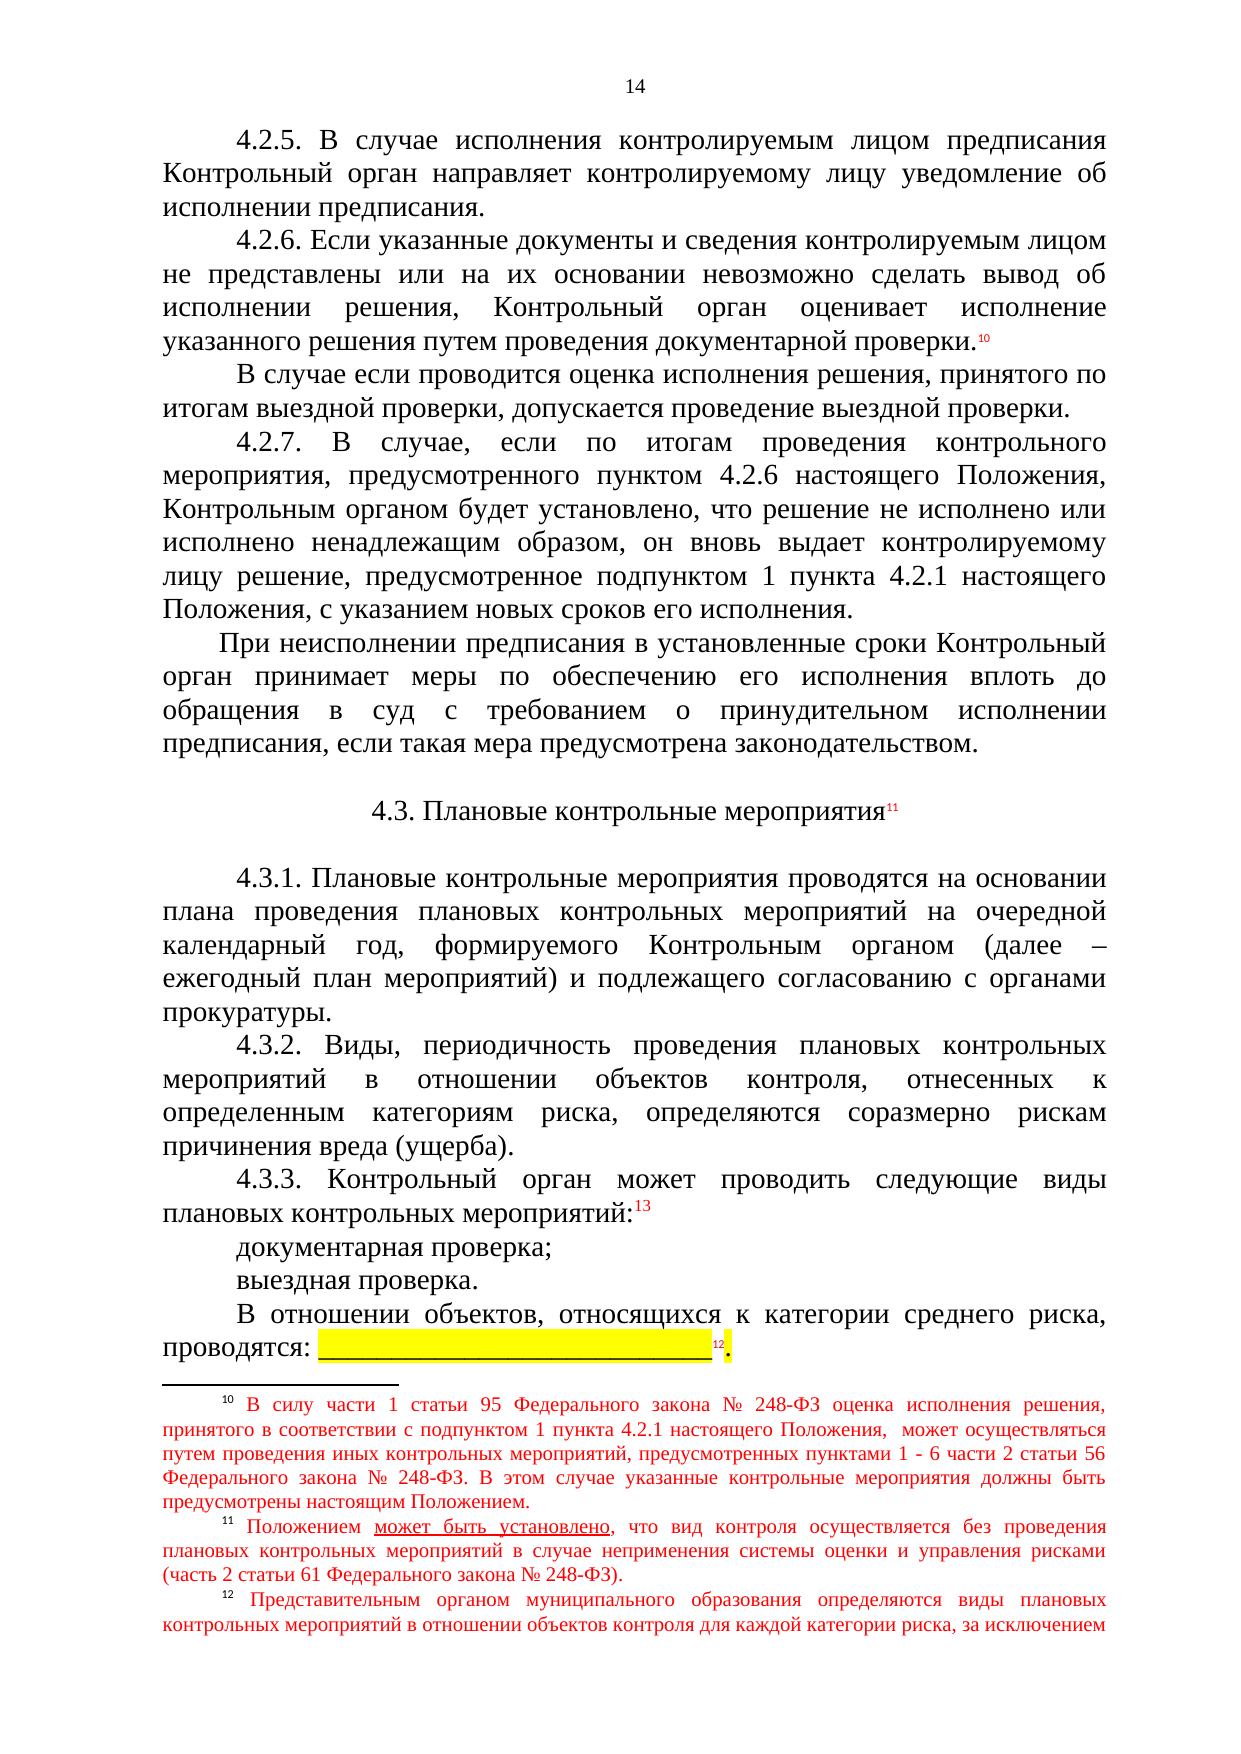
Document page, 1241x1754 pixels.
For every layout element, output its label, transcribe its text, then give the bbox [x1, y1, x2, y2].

list В отношении объектов, относящихся к категории среднего риска, проводятся: ___________________________. [162, 1296, 1107, 1363]
text В случае если проводится оценка исполнения решения, принятого по итогам выездной проверки, допускается проведение выездной проверки. [162, 357, 1107, 424]
text 4.2.5. В случае исполнения контролируемым лицом предписания Контрольный орган направляет контролируемому лицу уведомление об исполнении предписания. [162, 122, 1107, 222]
text При неисполнении предписания в установленные сроки Контрольный орган принимает меры по обеспечению его исполнения вплоть до обращения в суд с требованием о принудительном исполнении предписания, если такая мера предусмотрена законодательством. [162, 625, 1107, 759]
list документарная проверка; [162, 1229, 1107, 1262]
list выездная проверка. [162, 1262, 1107, 1296]
list 4.3.2. Виды, периодичность проведения плановых контрольных мероприятий в отношении объектов контроля, отнесенных к определенным категориям риска, определяются соразмерно рискам причинения вреда (ущерба). [162, 1027, 1107, 1162]
list 4.3. Плановые контрольные мероприятия [162, 793, 1107, 826]
list 4.3.1. Плановые контрольные мероприятия проводятся на основании плана проведения плановых контрольных мероприятий на очередной календарный год, формируемого Контрольным органом (далее – ежегодный план мероприятий) и подлежащего согласованию с органами прокуратуры. [162, 860, 1107, 1027]
list 4.3.3. Контрольный орган может проводить следующие виды плановых контрольных мероприятий:13 [162, 1162, 1107, 1229]
text 4.2.6. Если указанные документы и сведения контролируемым лицом не представлены или на их основании невозможно сделать вывод об исполнении решения, Контрольный орган оценивает исполнение указанного решения путем проведения документарной проверки. [162, 222, 1107, 357]
text 4.2.7. В случае, если по итогам проведения контрольного мероприятия, предусмотренного пунктом 4.2.6 настоящего Положения, Контрольным органом будет установлено, что решение не исполнено или исполнено ненадлежащим образом, он вновь выдает контролируемому лицу решение, предусмотренное подпунктом 1 пункта 4.2.1 настоящего Положения, с указанием новых сроков его исполнения. [162, 424, 1107, 625]
